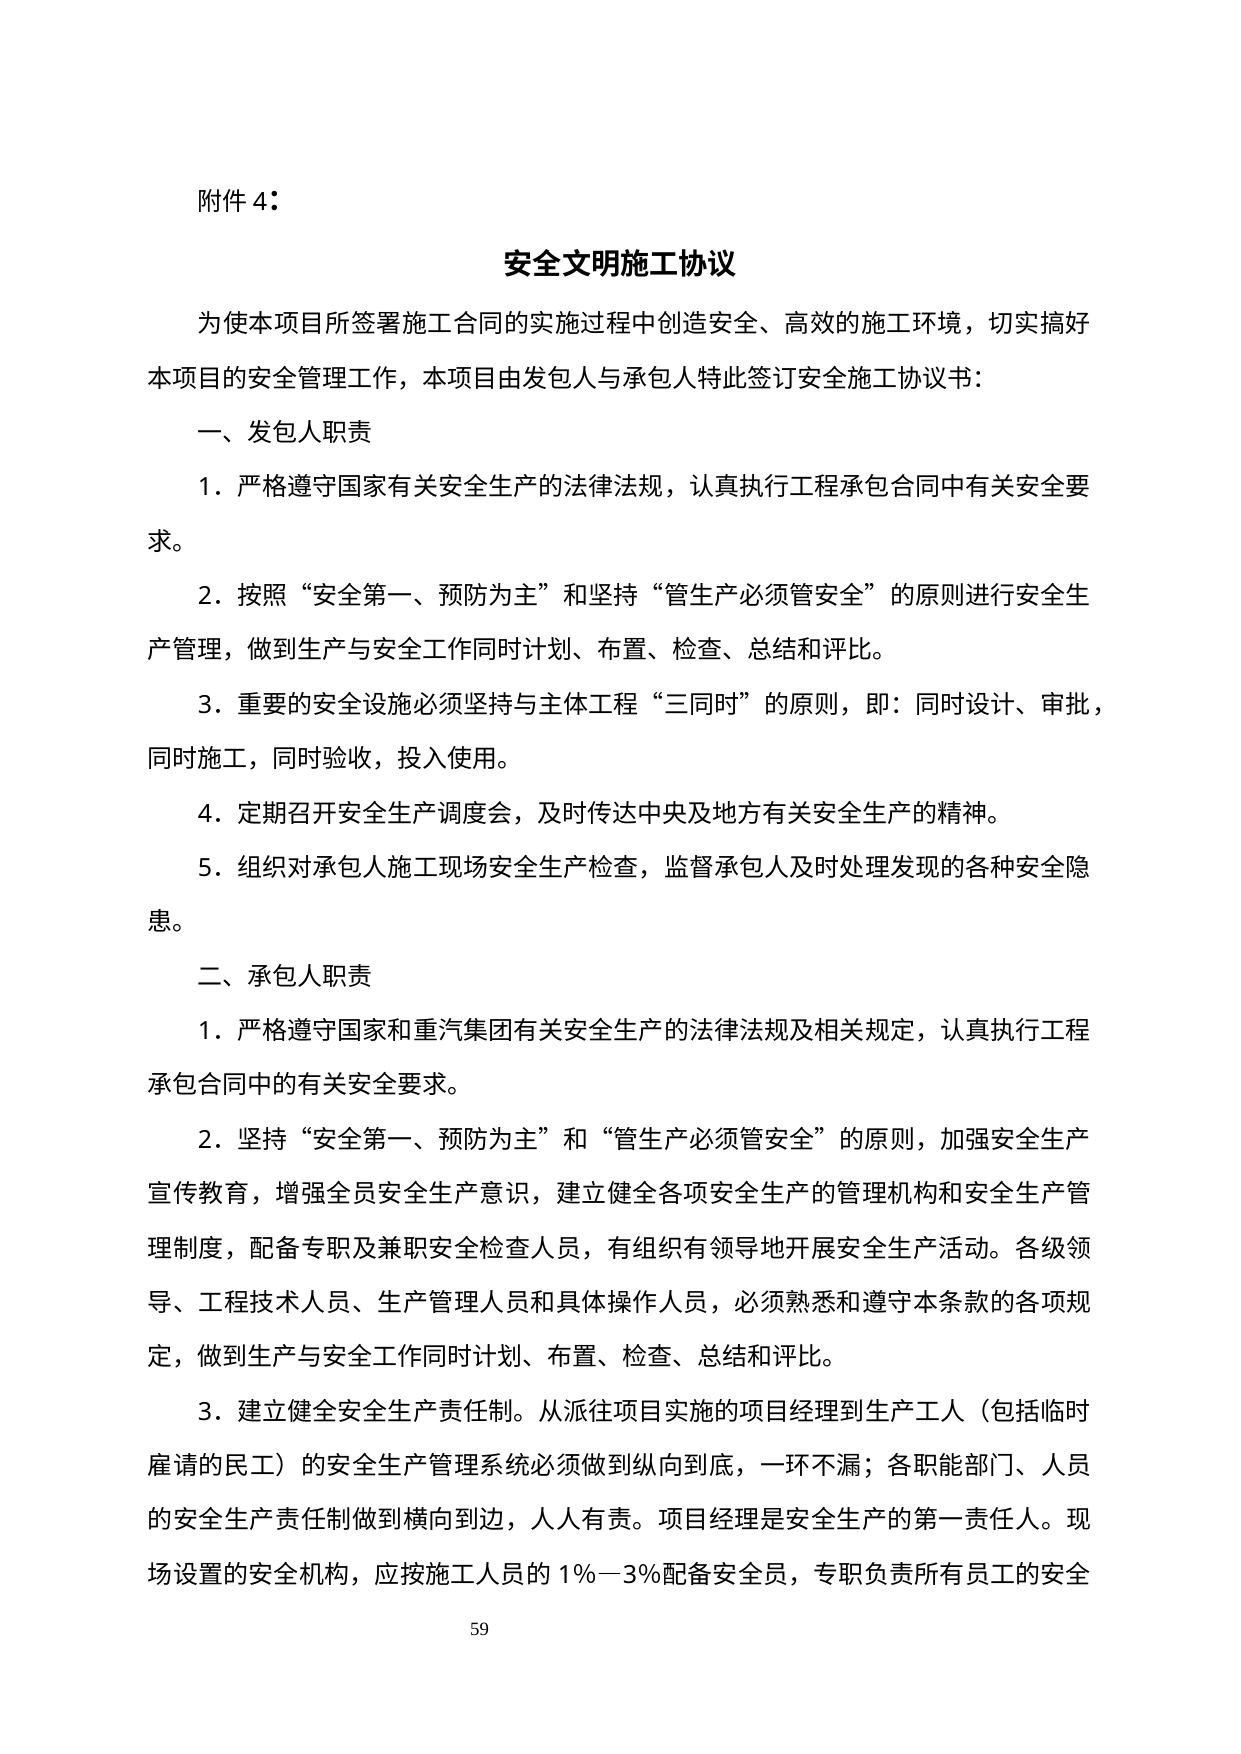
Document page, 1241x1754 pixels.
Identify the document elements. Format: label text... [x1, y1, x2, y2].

text 为使本项目所签署施工合同的实施过程中创造安全、高效的施工环境，切实搞好本项目的安全管理工作，本项目由发包人与承包人特此签订安全施工协议书： [148, 304, 1092, 394]
text 3．重要的安全设施必须坚持与主体工程“三同时”的原则，即：同时设计、审批，同时施工，同时验收，投入使用。 [148, 684, 1092, 775]
text 安全文明施工协议 [148, 240, 1092, 283]
text 2．按照“安全第一、预防为主”和坚持“管生产必须管安全”的原则进行安全生产管理，做到生产与安全工作同时计划、布置、检查、总结和评比。 [148, 576, 1092, 666]
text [148, 1391, 1092, 1591]
text 一、发包人职责 [148, 412, 1092, 449]
text 二、承包人职责 [148, 956, 1092, 992]
text 2．坚持“安全第一、预防为主”和“管生产必须管安全”的原则，加强安全生产宣传教育，增强全员安全生产意识，建立健全各项安全生产的管理机构和安全生产管理制度，配备专职及兼职安全检查人员，有组织有领导地开展安全生产活动。各级领导、工程技术人员、生产管理人员和具体操作人员，必须熟悉和遵守本条款的各项规定，做到生产与安全工作同时计划、布置、检查、总结和评比。 [148, 1119, 1092, 1373]
text 1．严格遵守国家和重汽集团有关安全生产的法律法规及相关规定，认真执行工程承包合同中的有关安全要求。 [148, 1011, 1092, 1101]
text 5．组织对承包人施工现场安全生产检查，监督承包人及时处理发现的各种安全隐患。 [148, 847, 1092, 938]
text 1．严格遵守国家有关安全生产的法律法规，认真执行工程承包合同中有关安全要求。 [148, 467, 1092, 557]
text 4．定期召开安全生产调度会，及时传达中央及地方有关安全生产的精神。 [148, 793, 1092, 829]
text 附件4： [148, 177, 1092, 219]
